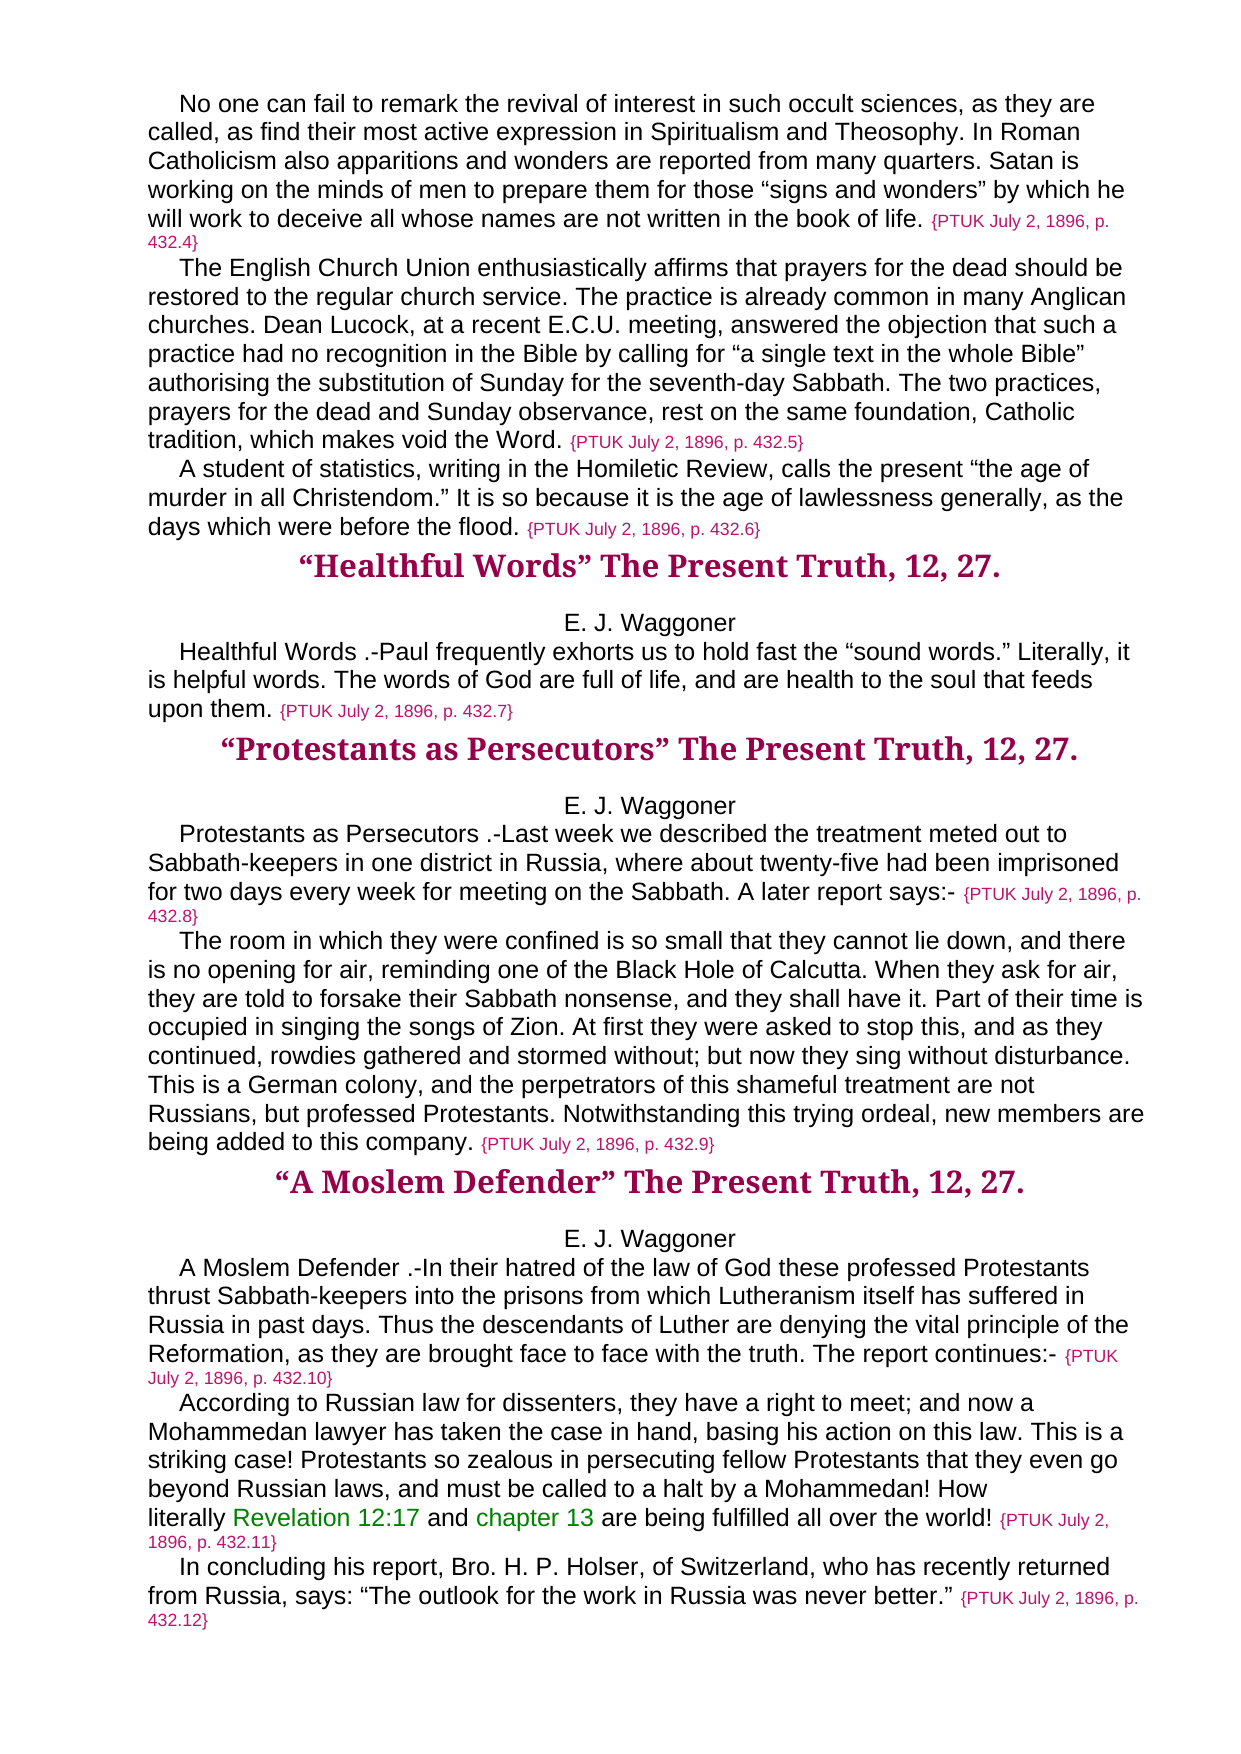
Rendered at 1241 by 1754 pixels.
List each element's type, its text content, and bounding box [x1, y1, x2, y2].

text A Moslem Defender .-In their hatred of the law of God these professed Protestants thrust Sabbath-keepers into the prisons from which Lutheranism itself has suffered in Russia in past days. Thus the descendants of Luther are denying the vital principle of the Reformation, as they are brought face to face with the truth. The report continues:- {PTUK July 2, 1896, p. 432.10} [148, 1252, 1152, 1388]
text E. J. Waggoner [148, 608, 1152, 637]
text No one can fail to remark the revival of interest in such occult sciences, as they are called, as find their most active expression in Spiritualism and Theosophy. In Roman Catholicism also apparitions and wonders are reported from many quarters. Satan is working on the minds of men to prepare them for those “signs and wonders” by which he will work to deceive all whose names are not written in the book of life. {PTUK July 2, 1896, p. 432.4} [148, 88, 1152, 253]
text E. J. Waggoner [148, 791, 1152, 819]
text In concluding his report, Bro. H. P. Holser, of Switzerland, who has recently returned from Russia, says: “The outlook for the work in Russia was never better.” {PTUK July 2, 1896, p. 432.12} [148, 1552, 1152, 1630]
text The English Church Union enthusiastically affirms that prayers for the dead should be restored to the regular church service. The practice is already common in many Anglican churches. Dean Lucock, at a recent E.C.U. meeting, answered the objection that such a practice had no recognition in the Bible by calling for “a single text in the whole Bible” authorising the substitution of Sunday for the seventh-day Sabbath. The two practices, prayers for the dead and Sunday observance, rest on the same foundation, Catholic tradition, which makes void the Word. {PTUK July 2, 1896, p. 432.5} [148, 253, 1152, 454]
text Protestants as Persecutors .-Last week we described the treatment meted out to Sabbath-keepers in one district in Russia, where about twenty-five had been imprisoned for two days every week for meeting on the Sabbath. A later report says:- {PTUK July 2, 1896, p. 432.8} [148, 819, 1152, 926]
text “Healthful Words” The Present Truth, 12, 27. [148, 540, 1152, 587]
text Healthful Words .-Paul frequently exhorts us to hold fast the “sound words.” Literally, it is helpful words. The words of God are full of life, and are health to the soul that feeds upon them. {PTUK July 2, 1896, p. 432.7} [148, 637, 1152, 723]
text “A Moslem Defender” The Present Truth, 12, 27. [148, 1156, 1152, 1203]
text E. J. Waggoner [148, 1224, 1152, 1252]
text A student of statistics, writing in the Homiletic Review, calls the present “the age of murder in all Christendom.” It is so because it is the age of lawlessness generally, as the days which were before the flood. {PTUK July 2, 1896, p. 432.6} [148, 454, 1152, 540]
text The room in which they were confined is so small that they cannot lie down, and there is no opening for air, reminding one of the Black Hole of Calcutta. When they ask for air, they are told to forsake their Sabbath nonsense, and they shall have it. Part of their time is occupied in singing the songs of Zion. At first they were asked to stop this, and as they continued, rowdies gathered and stormed without; but now they sing without disturbance. This is a German colony, and the perpetrators of this shameful treatment are not Russians, but professed Protestants. Notwithstanding this trying ordeal, new members are being added to this company. {PTUK July 2, 1896, p. 432.9} [148, 926, 1152, 1156]
text “Protestants as Persecutors” The Present Truth, 12, 27. [148, 723, 1152, 770]
text According to Russian law for dissenters, they have a right to meet; and now a Mohammedan lawyer has taken the case in hand, basing his action on this law. This is a striking case! Protestants so zealous in persecuting fellow Protestants that they even go beyond Russian laws, and must be called to a halt by a Mohammedan! How literally Revelation 12:17 and chapter 13 are being fulfilled all over the world! {PTUK July 2, 1896, p. 432.11} [148, 1388, 1152, 1552]
